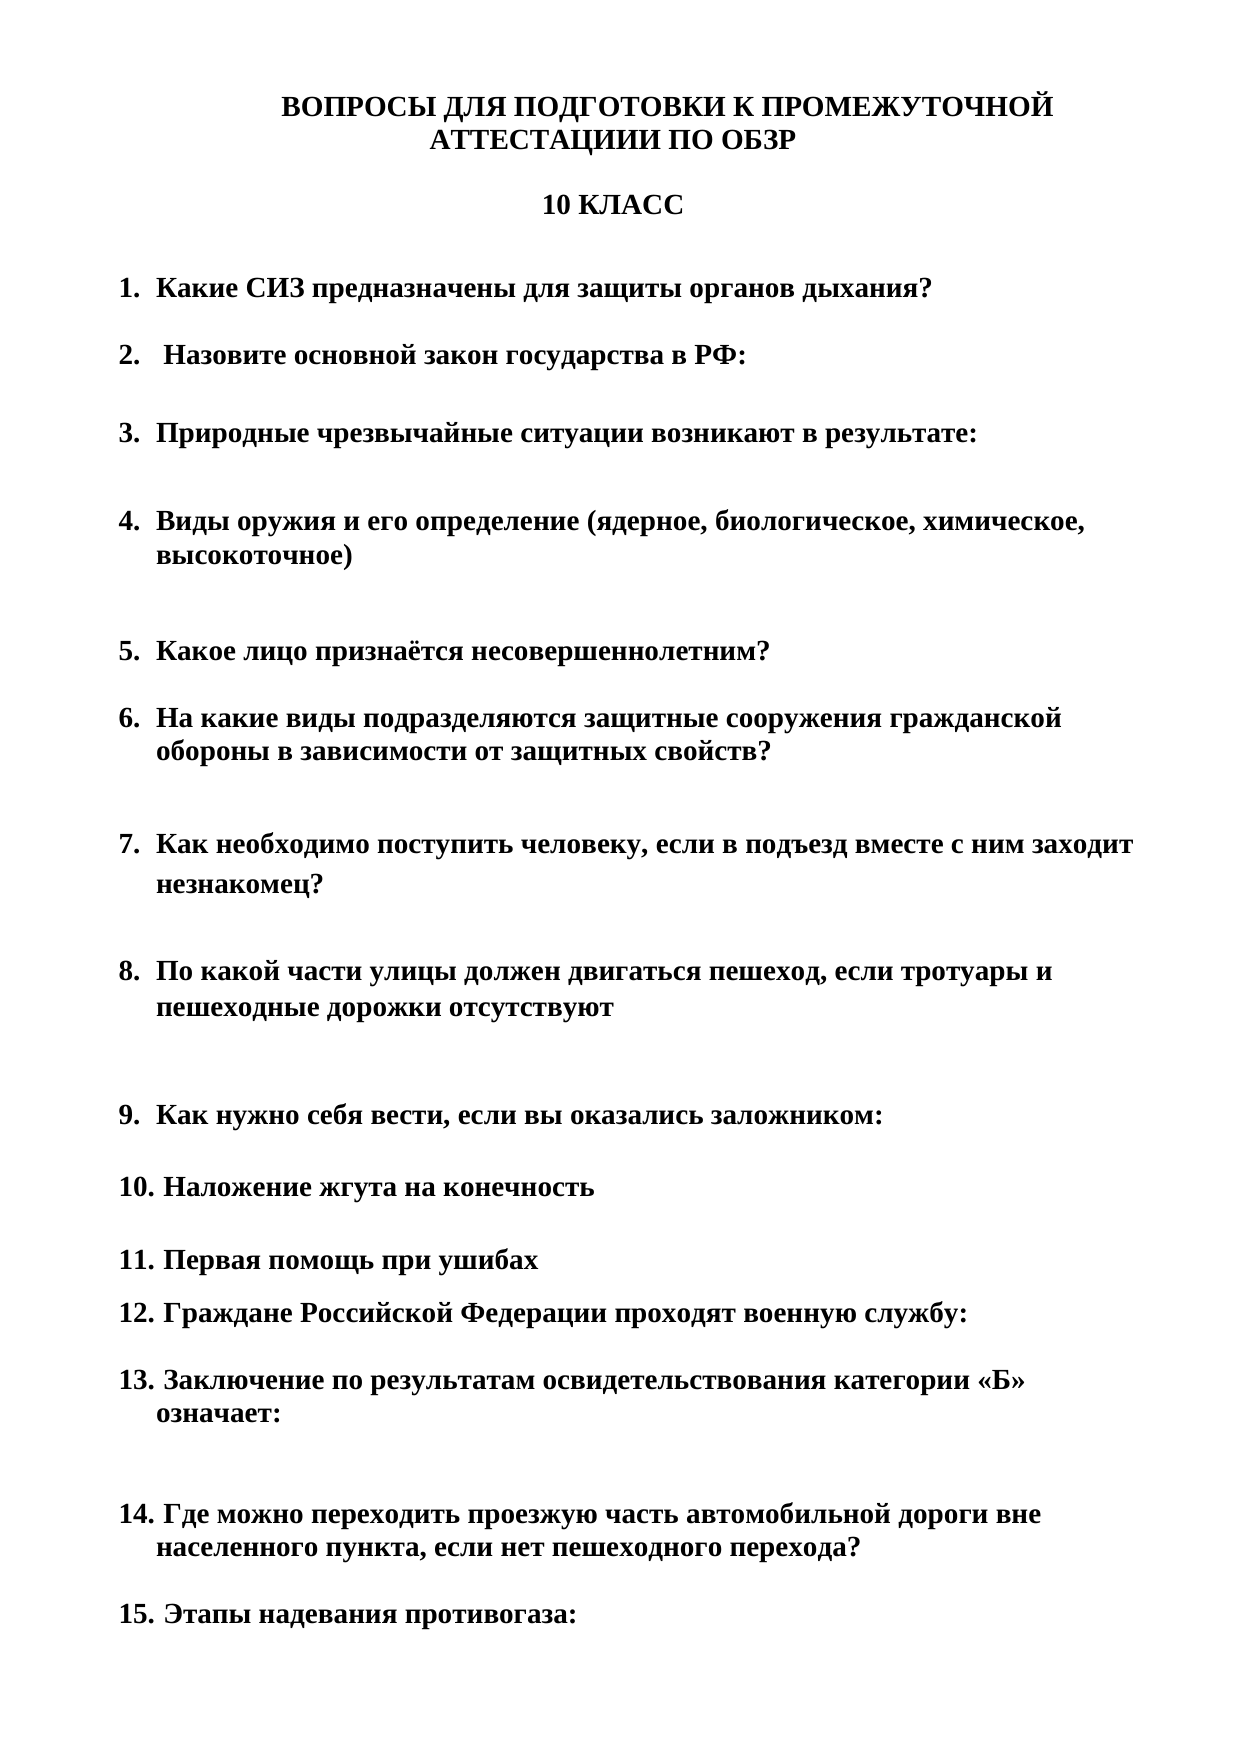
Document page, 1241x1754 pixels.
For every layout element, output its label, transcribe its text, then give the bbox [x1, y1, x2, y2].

list Заключение по результатам освидетельствования категории «Б» означает: [118, 1362, 1137, 1429]
list На какие виды подразделяются защитные сооружения гражданской обороны в зависимости от защитных свойств? [118, 700, 1137, 767]
list Как нужно себя вести, если вы оказались заложником: [118, 1097, 1137, 1131]
list Граждане Российской Федерации проходят военную службу: [118, 1295, 1137, 1328]
list Наложение жгута на конечность [118, 1169, 1137, 1203]
list Этапы надевания противогаза: [118, 1597, 1137, 1630]
list Природные чрезвычайные ситуации возникают в результате: [118, 415, 1137, 448]
list Какое лицо признаётся несовершеннолетним? [118, 633, 1137, 666]
text ВОПРОСЫ ДЛЯ ПОДГОТОВКИ К ПРОМЕЖУТОЧНОЙ АТТЕСТАЦИИИ ПО ОБЗР [89, 89, 1137, 156]
list Как необходимо поступить человеку, если в подъезд вместе с ним заходит незнакомец? [118, 820, 1137, 900]
list Какие СИЗ предназначены для защиты органов дыхания? [118, 270, 1137, 303]
list Первая помощь при ушибах [118, 1242, 1137, 1275]
text 10 КЛАСС [89, 187, 1137, 221]
list Виды оружия и его определение (ядерное, биологическое, химическое, высокоточное) [118, 503, 1137, 571]
list Где можно переходить проезжую часть автомобильной дороги вне населенного пункта, если нет пешеходного перехода? [118, 1496, 1137, 1563]
list Назовите основной закон государства в РФ: [118, 337, 1137, 371]
list По какой части улицы должен двигаться пешеход, если тротуары и пешеходные дорожки отсутствуют [118, 953, 1137, 1022]
